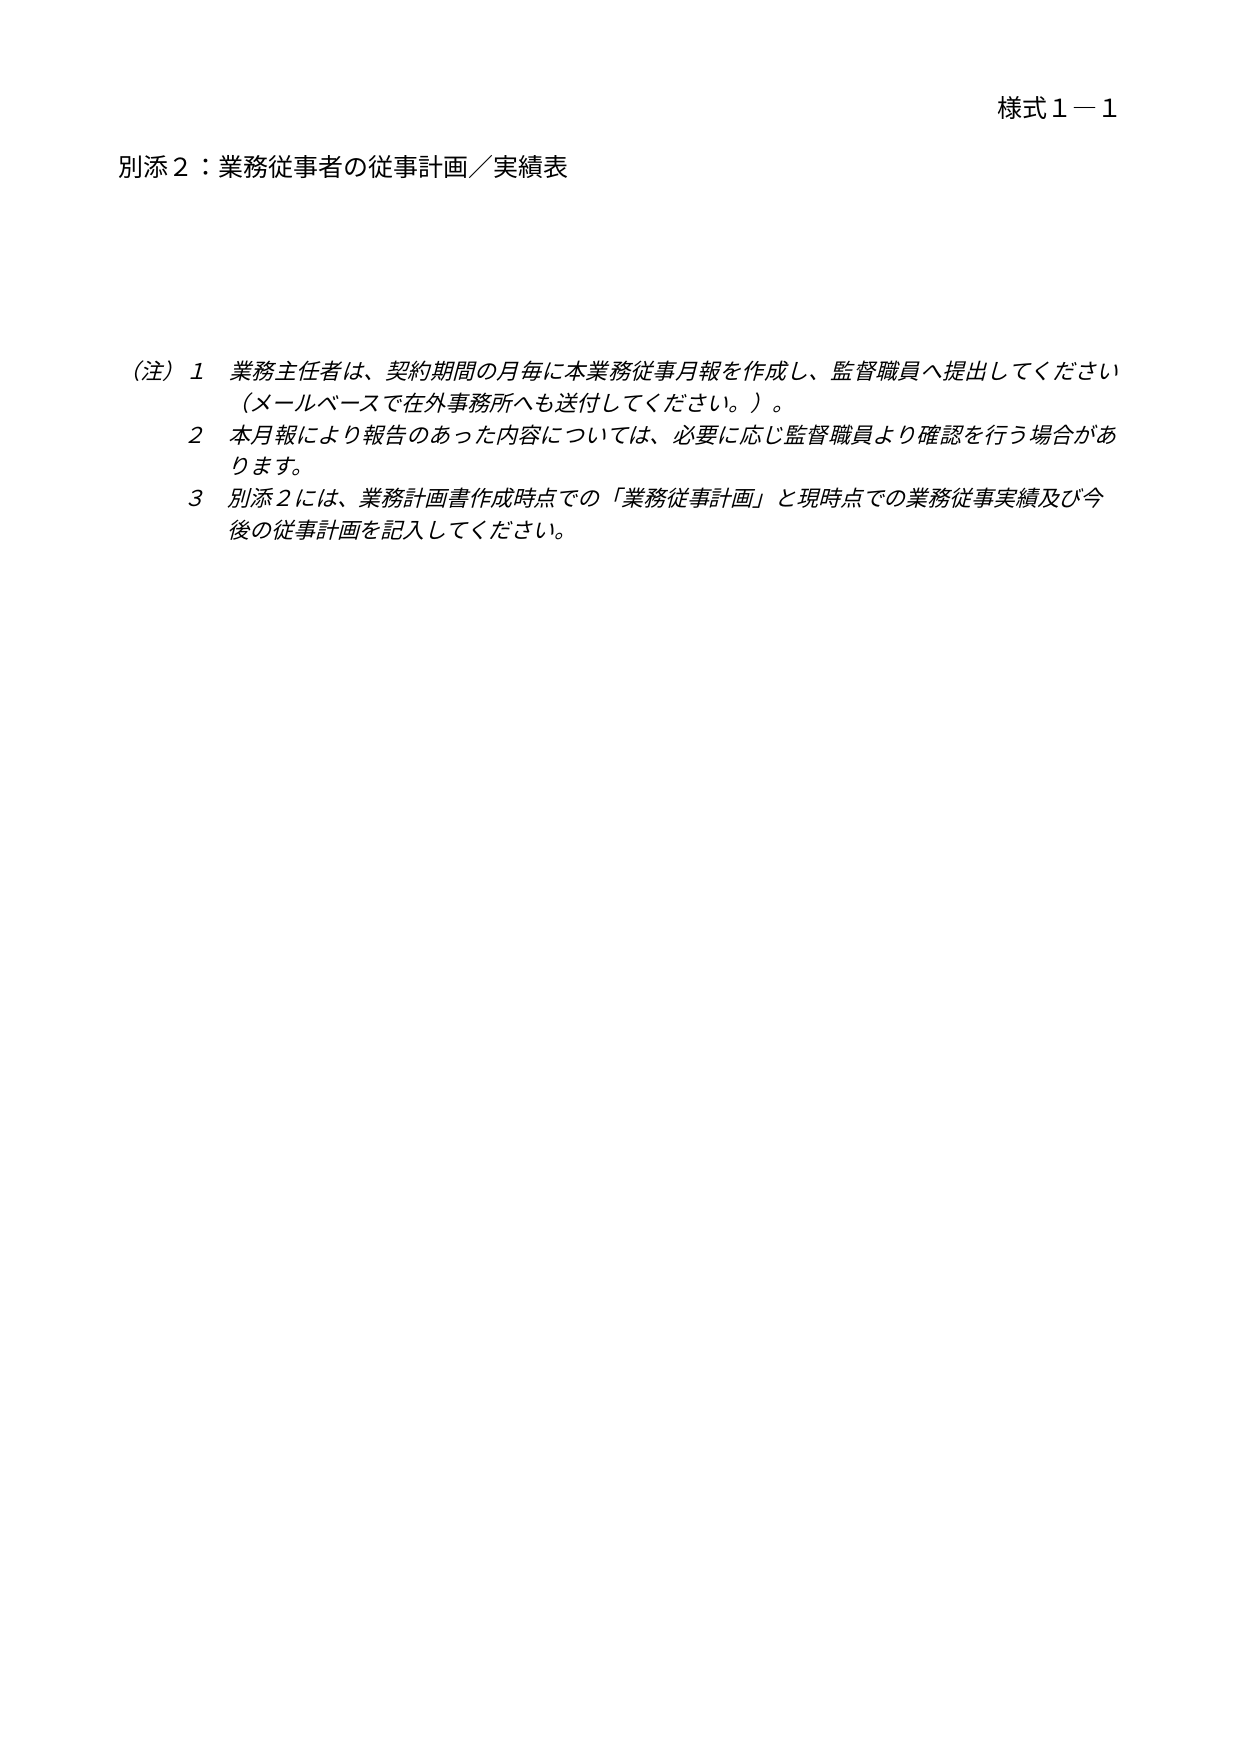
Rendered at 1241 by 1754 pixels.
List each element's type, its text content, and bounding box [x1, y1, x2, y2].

text 別添２：業務従事者の従事計画／実績表 [118, 148, 1122, 184]
text ３ 別添２には、業務計画書作成時点での「業務従事計画」と現時点での業務従事実績及び今後の従事計画を記入してください。 [184, 481, 1122, 544]
text （注）１ 業務主任者は、契約期間の月毎に本業務従事月報を作成し、監督職員へ提出してください（メールベースで在外事務所へも送付してください。）。 [118, 354, 1122, 418]
text ２ 本月報により報告のあった内容については、必要に応じ監督職員より確認を行う場合があります。 [184, 418, 1122, 481]
